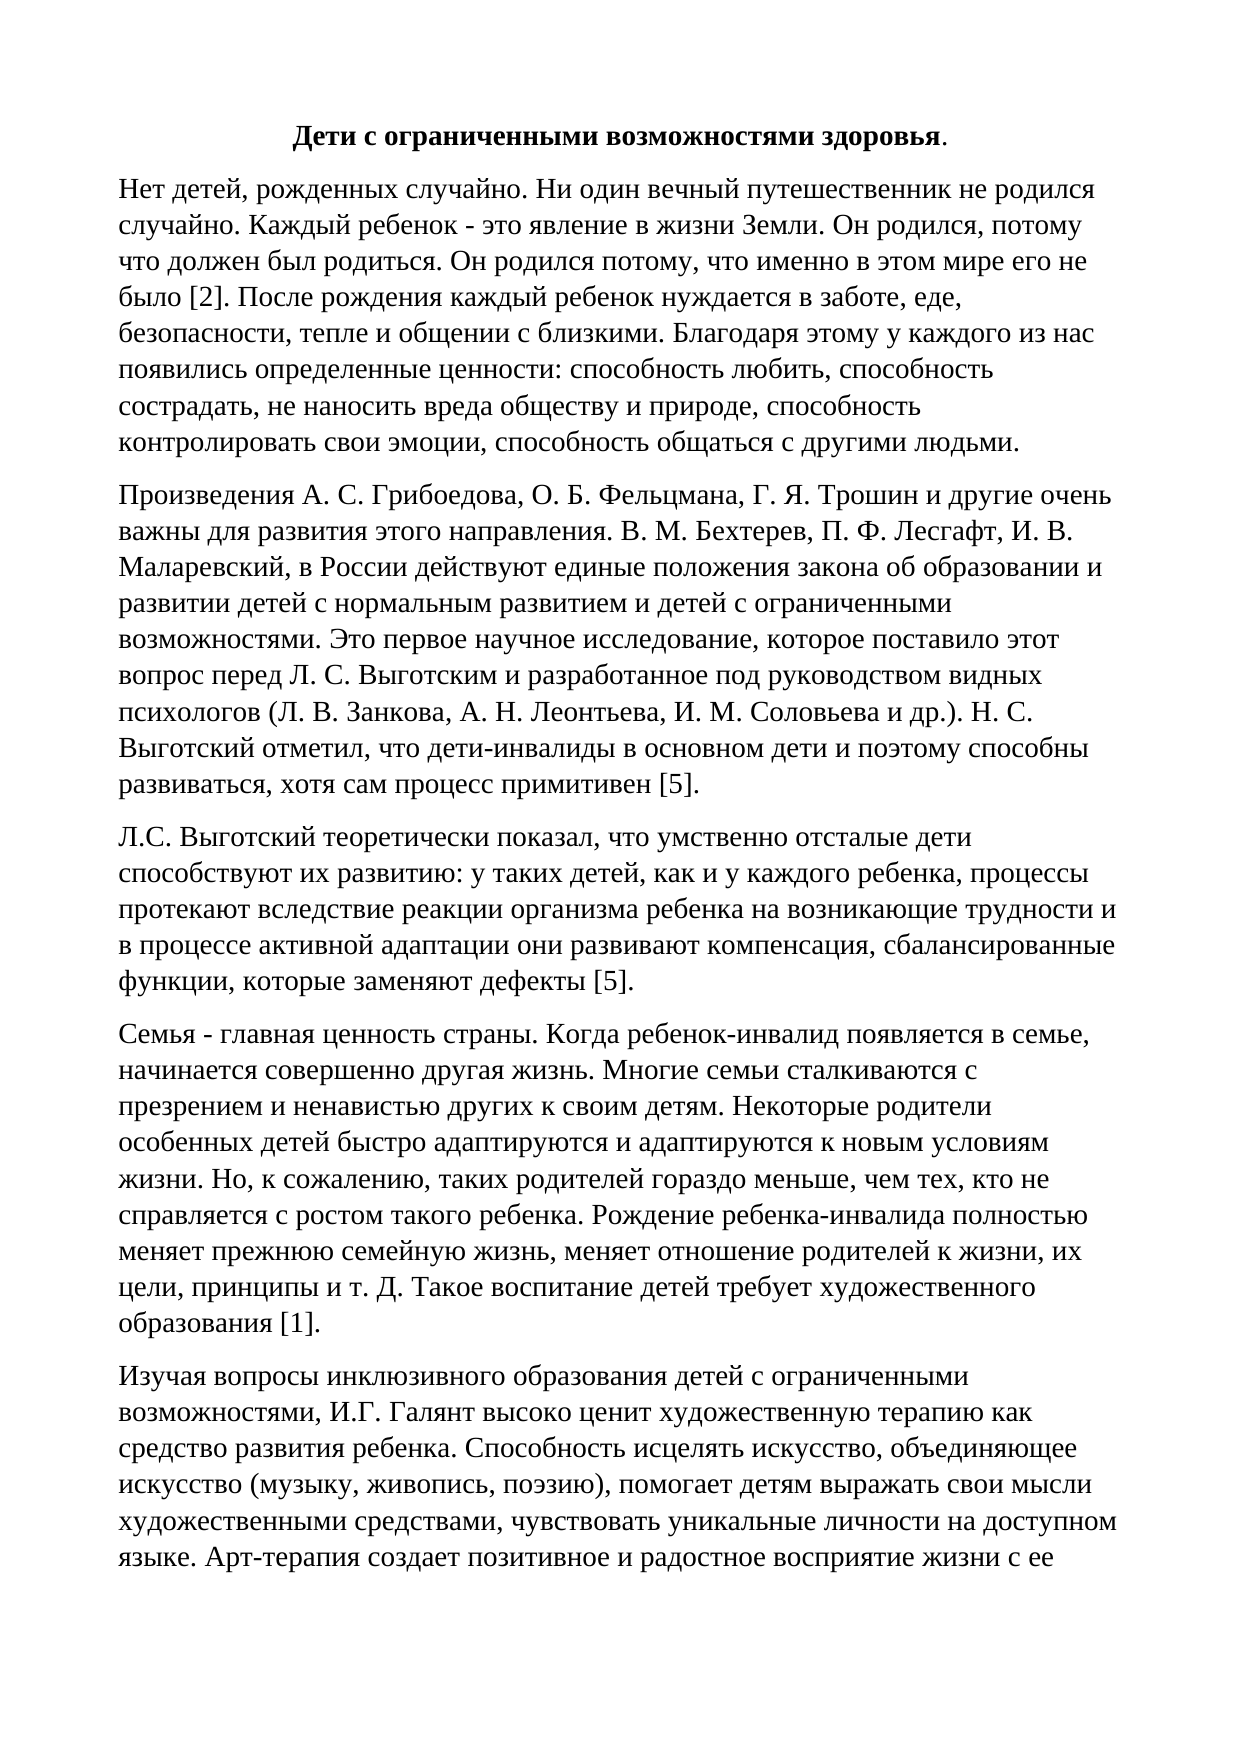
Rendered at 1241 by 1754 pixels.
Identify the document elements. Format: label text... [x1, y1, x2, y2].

text Семья - главная ценность страны. Когда ребенок-инвалид появляется в семье, начинается совершенно другая жизнь. Многие семьи сталкиваются с презрением и ненавистью других к своим детям. Некоторые родители особенных детей быстро адаптируются и адаптируются к новым условиям жизни. Но, к сожалению, таких родителей гораздо меньше, чем тех, кто не справляется с ростом такого ребенка. Рождение ребенка-инвалида полностью меняет прежнюю семейную жизнь, меняет отношение родителей к жизни, их цели, принципы и т. Д. Такое воспитание детей требует художественного образования [1]. [118, 1016, 1122, 1339]
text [118, 1358, 1122, 1572]
text Л.С. Выготский теоретически показал, что умственно отсталые дети способствуют их развитию: у таких детей, как и у каждого ребенка, процессы протекают вследствие реакции организма ребенка на возникающие трудности и в процессе активной адаптации они развивают компенсация, сбалансированные функции, которые заменяют дефекты [5]. [118, 819, 1122, 997]
text Нет детей, рожденных случайно. Ни один вечный путешественник не родился случайно. Каждый ребенок - это явление в жизни Земли. Он родился, потому что должен был родиться. Он родился потому, что именно в этом мире его не было [2]. После рождения каждый ребенок нуждается в заботе, еде, безопасности, тепле и общении с близкими. Благодаря этому у каждого из нас появились определенные ценности: способность любить, способность сострадать, не наносить вреда обществу и природе, способность контролировать свои эмоции, способность общаться с другими людьми. [118, 171, 1122, 457]
text Произведения А. С. Грибоедова, О. Б. Фельцмана, Г. Я. Трошин и другие очень важны для развития этого направления. В. М. Бехтерев, П. Ф. Лесгафт, И. В. Маларевский, в России действуют единые положения закона об образовании и развитии детей с нормальным развитием и детей с ограниченными возможностями. Это первое научное исследование, которое поставило этот вопрос перед Л. С. Выготским и разработанное под руководством видных психологов (Л. В. Занкова, А. Н. Леонтьева, И. М. Соловьева и др.). Н. С. Выготский отметил, что дети-инвалиды в основном дети и поэтому способны развиваться, хотя сам процесс примитивен [5]. [118, 477, 1122, 799]
text Дети с ограниченными возможностями здоровья. [118, 118, 1122, 152]
